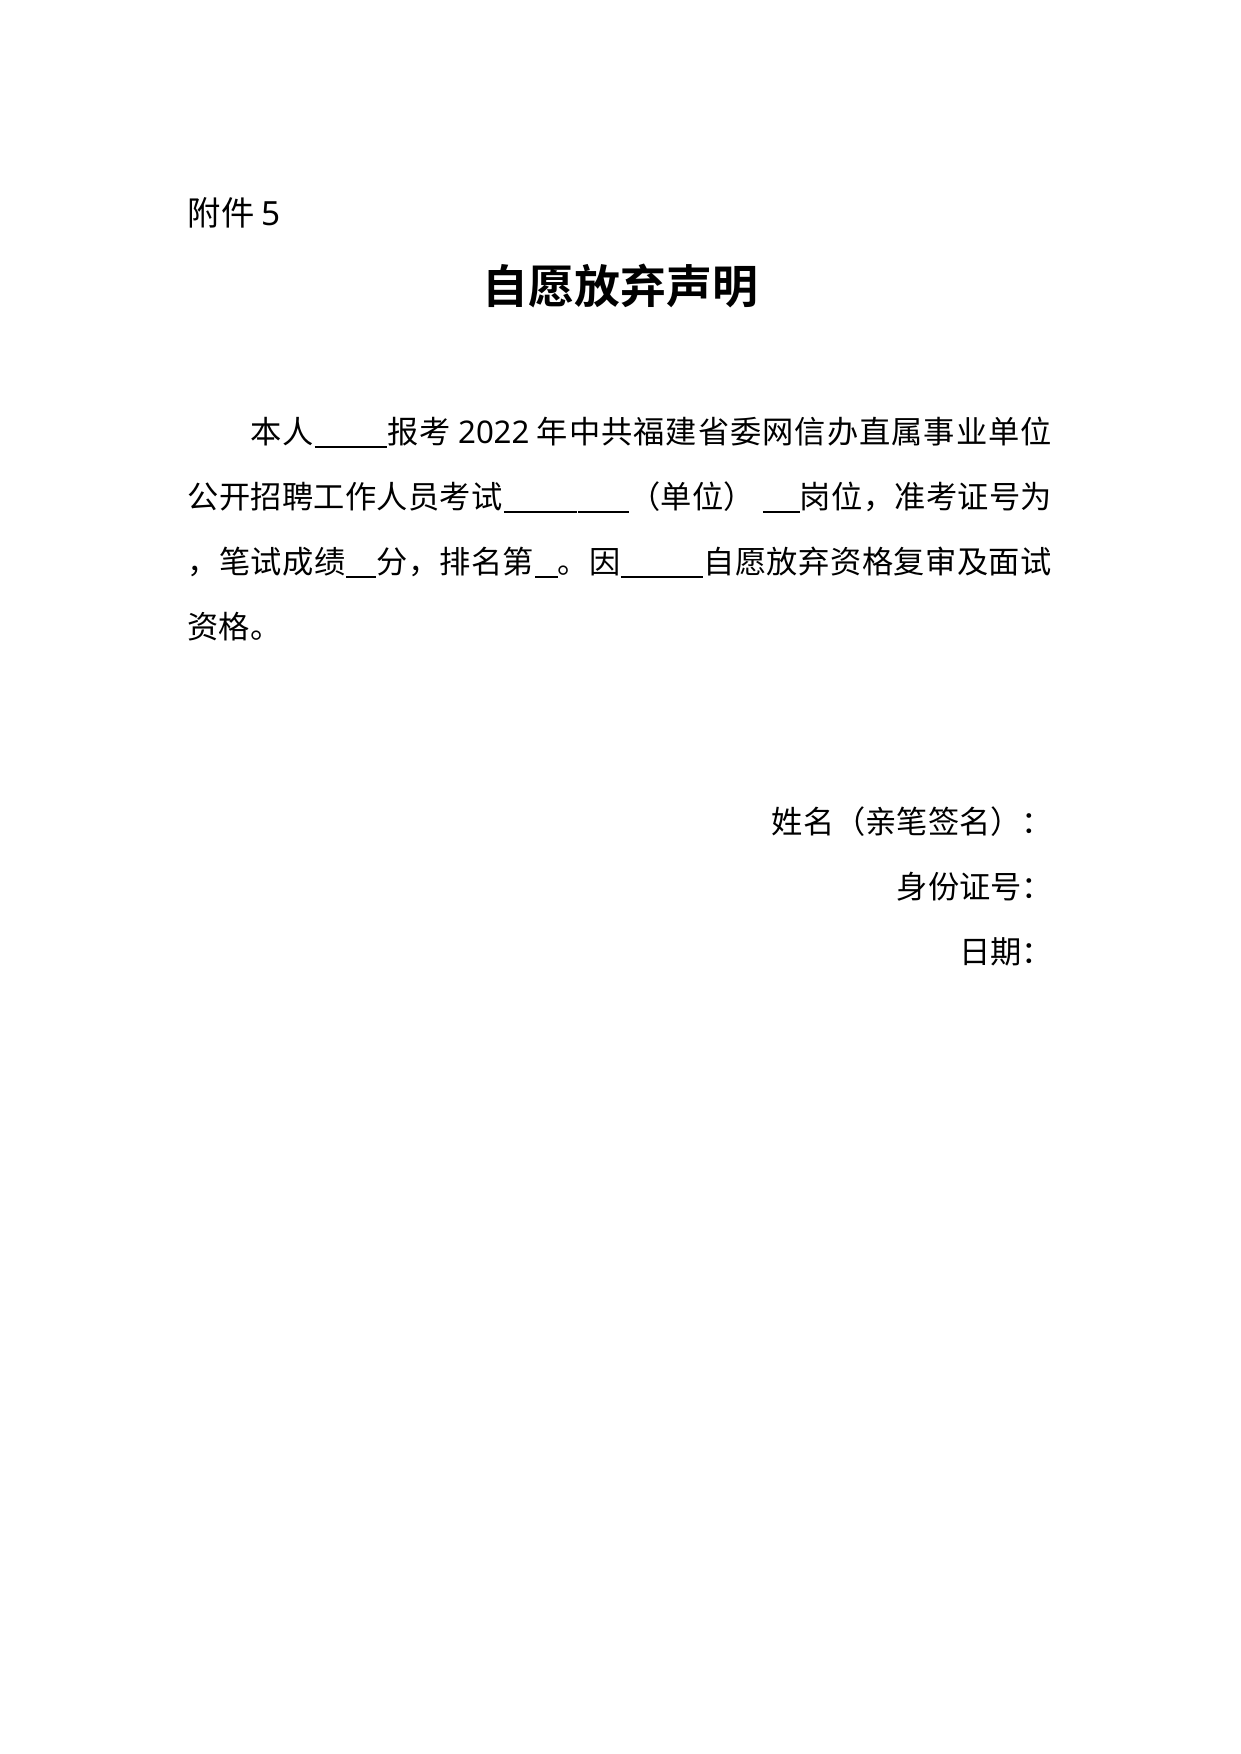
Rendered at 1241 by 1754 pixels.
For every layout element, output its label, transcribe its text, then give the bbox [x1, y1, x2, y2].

text 姓名（亲笔签名）： [187, 787, 1053, 852]
text 附件5 [187, 162, 1053, 235]
text 自愿放弃声明 [187, 235, 1053, 332]
text 日期： [187, 917, 1053, 982]
text 身份证号： [187, 852, 1053, 917]
text 本人 报考2022年中共福建省委网信办直属事业单位公开招聘工作人员考试 （单位） 岗位，准考证号为 ，笔试成绩 分，排名第 。因 自愿放弃资格复审及面试资格。 [187, 397, 1053, 657]
